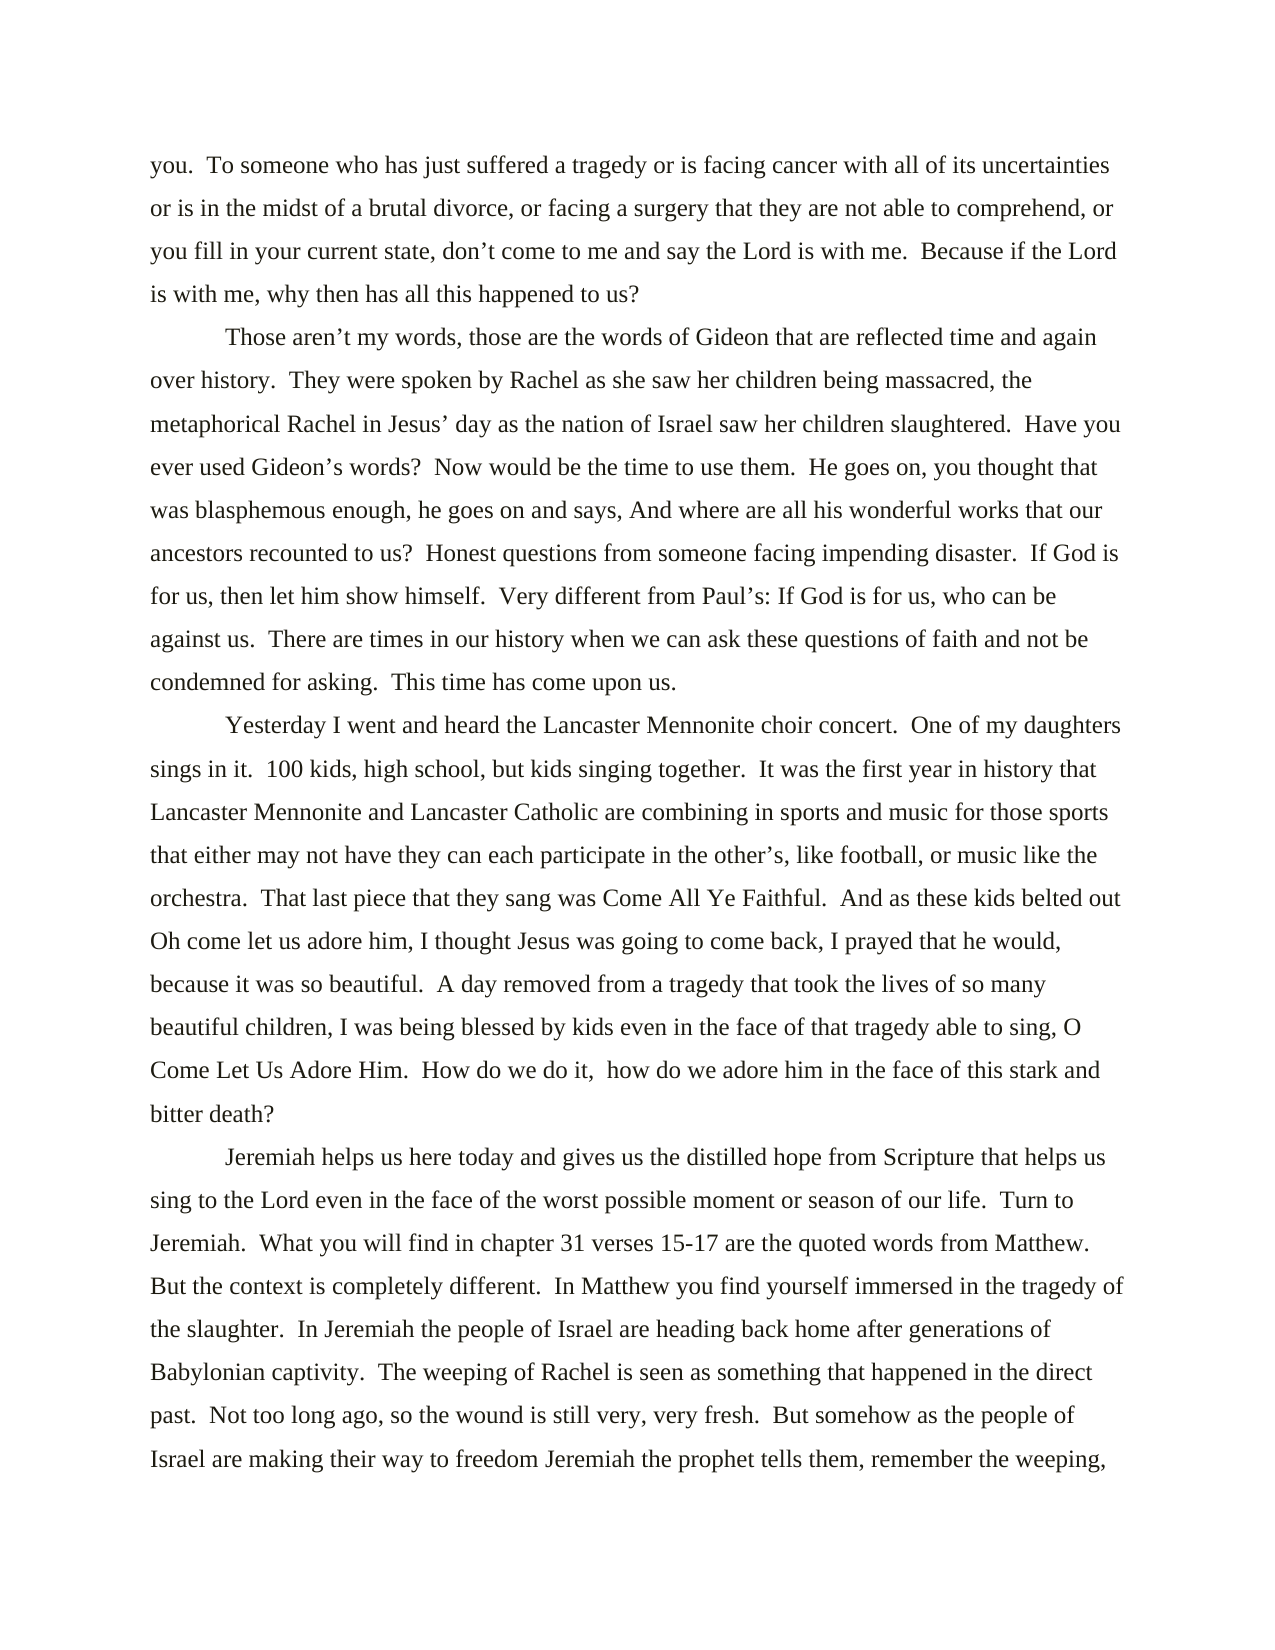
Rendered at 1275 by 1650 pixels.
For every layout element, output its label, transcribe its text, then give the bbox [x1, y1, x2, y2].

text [150, 150, 1125, 308]
text Yesterday I went and heard the Lancaster Mennonite choir concert. One of my daughters sings in it. 100 kids, high school, but kids singing together. It was the first year in history that Lancaster Mennonite and Lancaster Catholic are combining in sports and music for those sports that either may not have they can each participate in the other’s, like football, or music like the orchestra. That last piece that they sang was Come All Ye Faithful. And as these kids belted out Oh come let us adore him, I thought Jesus was going to come back, I prayed that he would, because it was so beautiful. A day removed from a tragedy that took the lives of so many beautiful children, I was being blessed by kids even in the face of that tragedy able to sing, O Come Let Us Adore Him. How do we do it, how do we adore him in the face of this stark and bitter death? [150, 711, 1125, 1127]
text Those aren’t my words, those are the words of Gideon that are reflected time and again over history. They were spoken by Rachel as she saw her children being massacred, the metaphorical Rachel in Jesus’ day as the nation of Israel saw her children slaughtered. Have you ever used Gideon’s words? Now would be the time to use them. He goes on, you thought that was blasphemous enough, he goes on and says, And where are all his wonderful works that our ancestors recounted to us? Honest questions from someone facing impending disaster. If God is for us, then let him show himself. Very different from Paul’s: If God is for us, who can be against us. There are times in our history when we can ask these questions of faith and not be condemned for asking. This time has come upon us. [150, 322, 1125, 696]
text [150, 1142, 1125, 1472]
